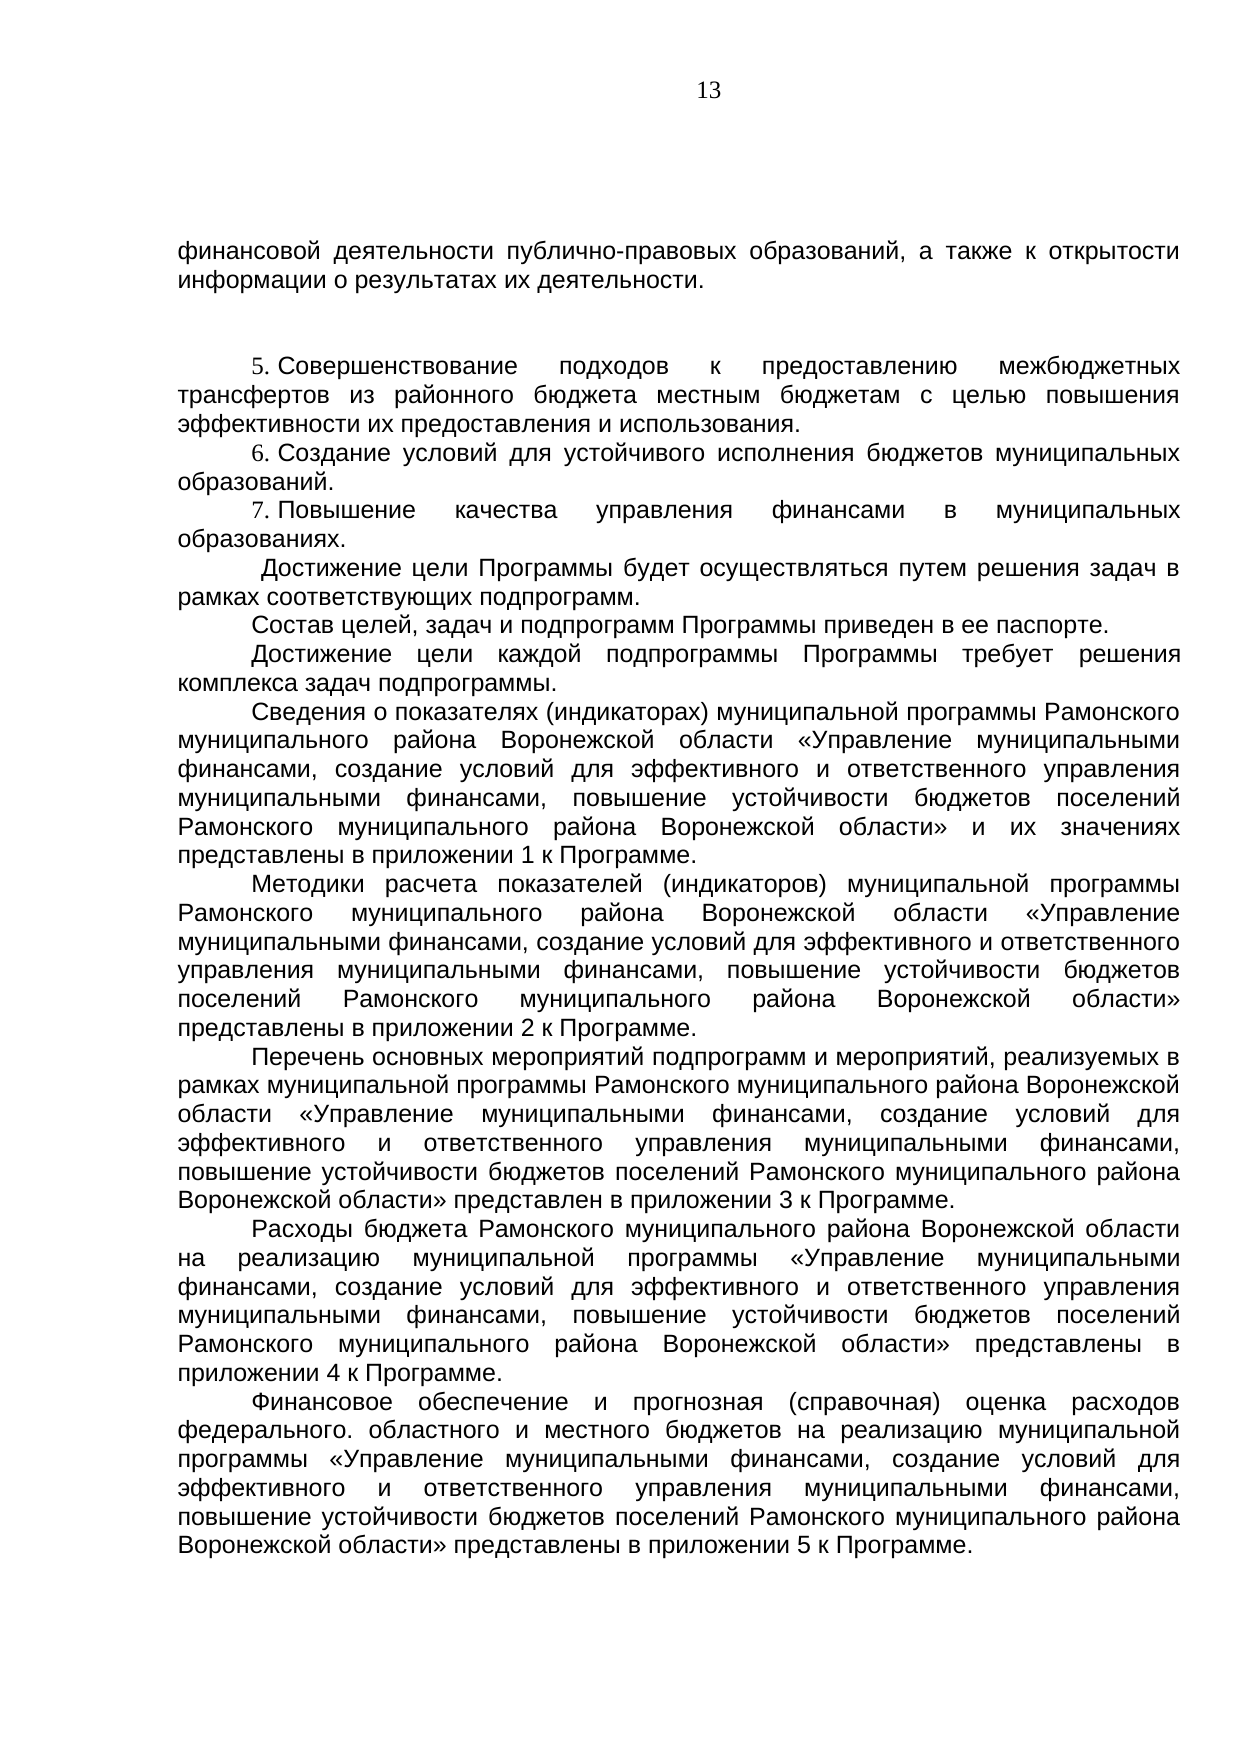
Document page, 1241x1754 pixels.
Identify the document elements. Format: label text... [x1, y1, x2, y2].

text Расходы бюджета Рамонского муниципального района Воронежской области на реализацию муниципальной программы «Управление муниципальными финансами, создание условий для эффективного и ответственного управления муниципальными финансами, повышение устойчивости бюджетов поселений Рамонского муниципального района Воронежской области» представлены в приложении 4 к Программе. [177, 1214, 1181, 1387]
list Повышение качества управления финансами в муниципальных образованиях. [177, 495, 1181, 553]
text Сведения о показателях (индикаторах) муниципальной программы Рамонского муниципального района Воронежской области «Управление муниципальными финансами, создание условий для эффективного и ответственного управления муниципальными финансами, повышение устойчивости бюджетов поселений Рамонского муниципального района Воронежской области» и их значениях представлены в приложении 1 к Программе. [177, 697, 1181, 869]
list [177, 236, 1181, 294]
text Методики расчета показателей (индикаторов) муниципальной программы Рамонского муниципального района Воронежской области «Управление муниципальными финансами, создание условий для эффективного и ответственного управления муниципальными финансами, повышение устойчивости бюджетов поселений Рамонского муниципального района Воронежской области» представлены в приложении 2 к Программе. [177, 869, 1181, 1042]
text Достижение цели Программы будет осуществляться путем решения задач в рамках соответствующих подпрограмм. [177, 553, 1181, 610]
list Совершенствование подходов к предоставлению межбюджетных трансфертов из районного бюджета местным бюджетам с целью повышения эффективности их предоставления и использования. [177, 351, 1181, 438]
list Создание условий для устойчивого исполнения бюджетов муниципальных образований. [177, 438, 1181, 495]
text Перечень основных мероприятий подпрограмм и мероприятий, реализуемых в рамках муниципальной программы Рамонского муниципального района Воронежской области «Управление муниципальными финансами, создание условий для эффективного и ответственного управления муниципальными финансами, повышение устойчивости бюджетов поселений Рамонского муниципального района Воронежской области» представлен в приложении 3 к Программе. [177, 1042, 1181, 1214]
text Достижение цели каждой подпрограммы Программы требует решения комплекса задач подпрограммы. [177, 639, 1181, 697]
text Состав целей, задач и подпрограмм Программы приведен в ее паспорте. [177, 610, 1181, 639]
text Финансовое обеспечение и прогнозная (справочная) оценка расходов федерального. областного и местного бюджетов на реализацию муниципальной программы «Управление муниципальными финансами, создание условий для эффективного и ответственного управления муниципальными финансами, повышение устойчивости бюджетов поселений Рамонского муниципального района Воронежской области» представлены в приложении 5 к Программе. [177, 1387, 1181, 1559]
